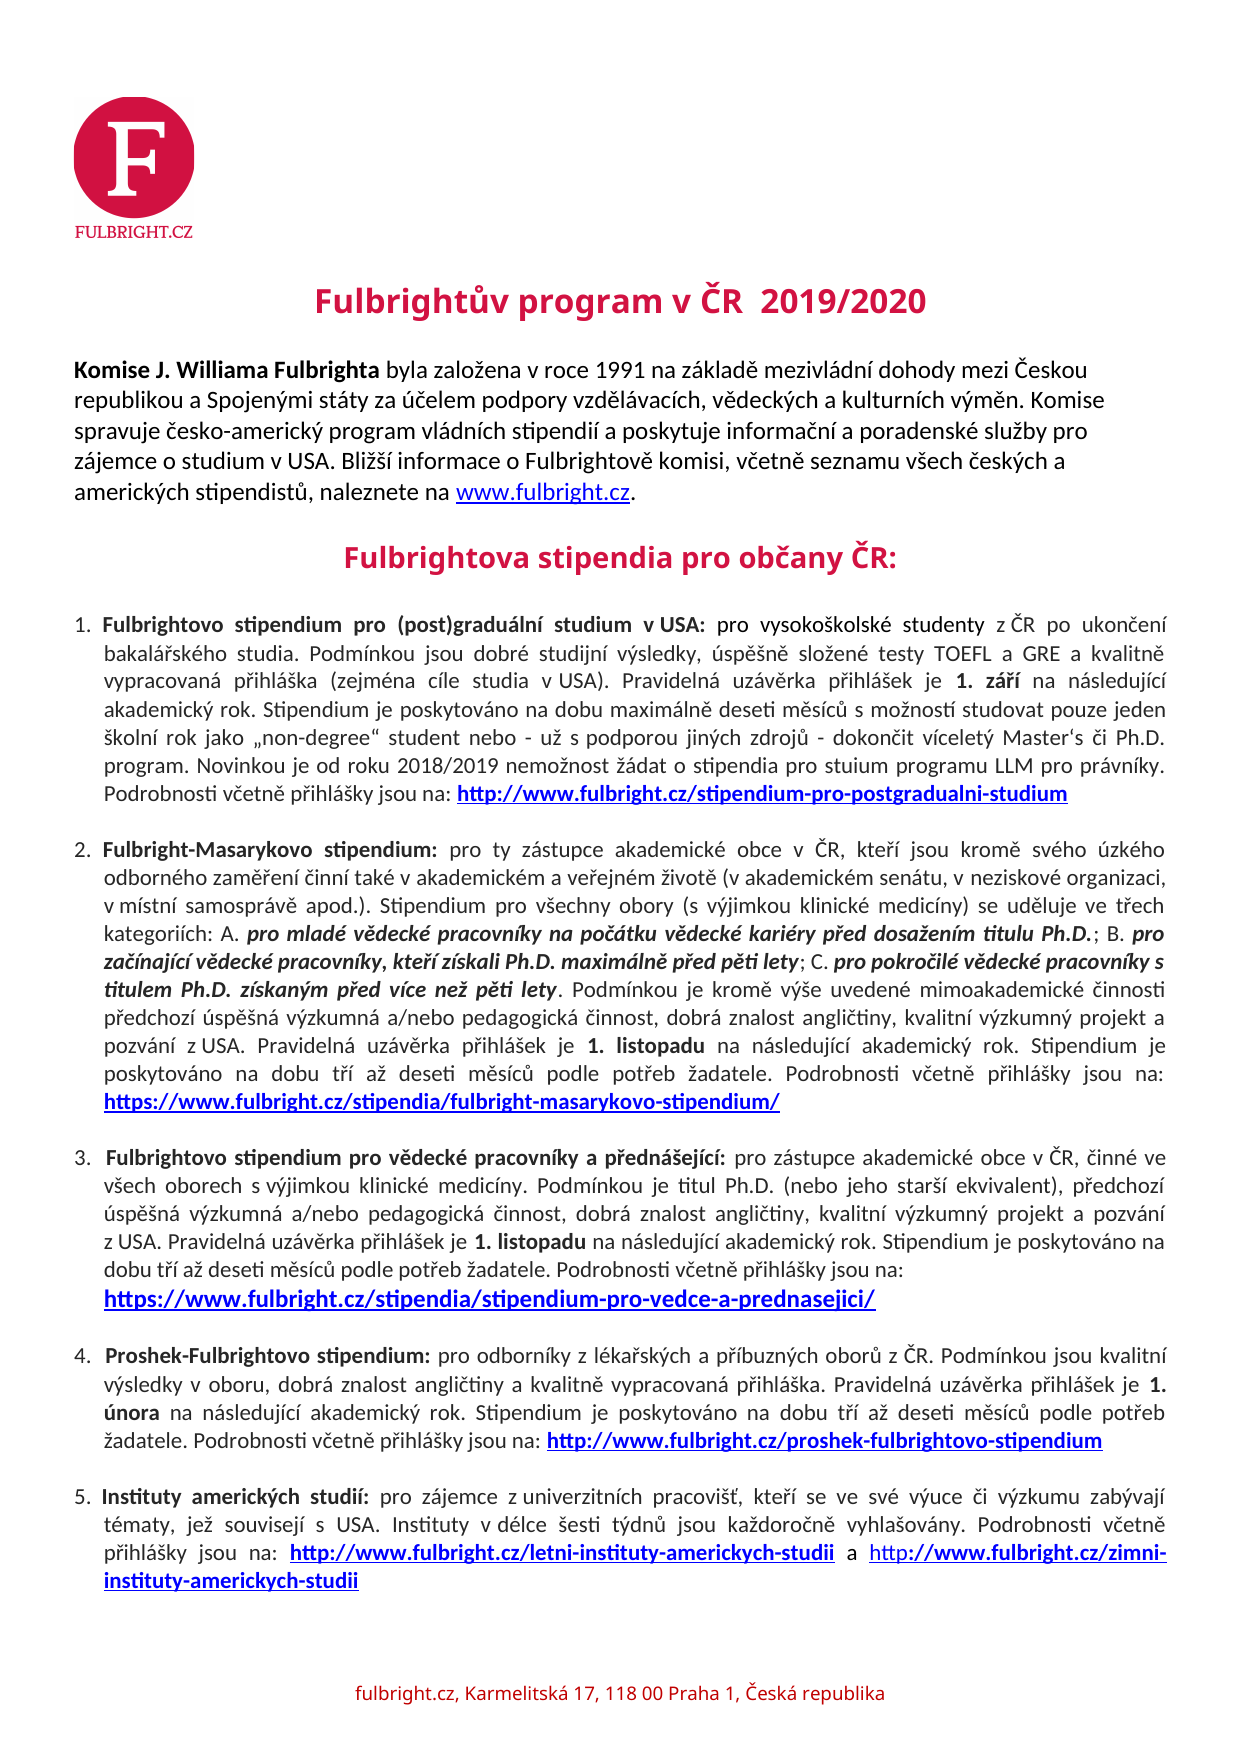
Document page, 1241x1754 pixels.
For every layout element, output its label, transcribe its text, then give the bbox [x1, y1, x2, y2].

text 5. Instituty amerických studií: pro zájemce z univerzitních pracovišť, kteří se ve své výuce či výzkumu zabývají tématy, jež souvisejí s USA. Instituty v délce šesti týdnů jsou každoročně vyhlašovány. Podrobnosti včetně přihlášky jsou na: http://www.fulbright.cz/letni-instituty-americkych-studii a http://www.fulbright.cz/zimni-instituty-americkych-studii [74, 1482, 1167, 1594]
text https://www.fulbright.cz/stipendia/stipendium-pro-vedce-a-prednasejici/ [74, 1283, 1167, 1314]
text 4. Proshek-Fulbrightovo stipendium: pro odborníky z lékařských a příbuzných oborů z ČR. Podmínkou jsou kvalitní výsledky v oboru, dobrá znalost angličtiny a kvalitně vypracovaná přihláška. Pravidelná uzávěrka přihlášek je 1. února na následující akademický rok. Stipendium je poskytováno na dobu tří až deseti měsíců podle potřeb žadatele. Podrobnosti včetně přihlášky jsou na: http://www.fulbright.cz/proshek-fulbrightovo-stipendium [74, 1342, 1167, 1454]
text Fulbrightův program v ČR 2019/2020 [74, 278, 1167, 323]
text 1. Fulbrightovo stipendium pro (post)graduální studium v USA: pro vysokoškolské studenty z ČR po ukončení bakalářského studia. Podmínkou jsou dobré studijní výsledky, úspěšně složené testy TOEFL a GRE a kvalitně vypracovaná přihláška (zejména cíle studia v USA). Pravidelná uzávěrka přihlášek je 1. září na následující akademický rok. Stipendium je poskytováno na dobu maximálně deseti měsíců s možností studovat pouze jeden školní rok jako „non-degree“ student nebo - už s podporou jiných zdrojů - dokončit víceletý Master‘s či Ph.D. program. Novinkou je od roku 2018/2019 nemožnost žádat o stipendia pro stuium programu LLM pro právníky. Podrobnosti včetně přihlášky jsou na: http://www.fulbright.cz/stipendium-pro-postgradualni-studium [74, 611, 1167, 807]
picture [73, 97, 195, 238]
text 2. Fulbright-Masarykovo stipendium: pro ty zástupce akademické obce v ČR, kteří jsou kromě svého úzkého odborného zaměření činní také v akademickém a veřejném životě (v akademickém senátu, v neziskové organizaci, v místní samosprávě apod.). Stipendium pro všechny obory (s výjimkou klinické medicíny) se uděluje ve třech kategoriích: A. pro mladé vědecké pracovníky na počátku vědecké kariéry před dosažením titulu Ph.D.; B. pro začínající vědecké pracovníky, kteří získali Ph.D. maximálně před pěti lety; C. pro pokročilé vědecké pracovníky s titulem Ph.D. získaným před více než pěti lety. Podmínkou je kromě výše uvedené mimoakademické činnosti předchozí úspěšná výzkumná a/nebo pedagogická činnost, dobrá znalost angličtiny, kvalitní výzkumný projekt a pozvání z USA. Pravidelná uzávěrka přihlášek je 1. listopadu na následující akademický rok. Stipendium je poskytováno na dobu tří až deseti měsíců podle potřeb žadatele. Podrobnosti včetně přihlášky jsou na: https://www.fulbright.cz/stipendia/fulbright-masarykovo-stipendium/ [74, 835, 1167, 1115]
text Komise J. Williama Fulbrighta byla založena v roce 1991 na základě mezivládní dohody mezi Českou republikou a Spojenými státy za účelem podpory vzdělávacích, vědeckých a kulturních výměn. Komise spravuje česko-americký program vládních stipendií a poskytuje informační a poradenské služby pro zájemce o studium v USA. Bližší informace o Fulbrightově komisi, včetně seznamu všech českých a amerických stipendistů, naleznete na www.fulbright.cz. [74, 354, 1167, 506]
text 3. Fulbrightovo stipendium pro vědecké pracovníky a přednášející: pro zástupce akademické obce v ČR, činné ve všech oborech s výjimkou klinické medicíny. Podmínkou je titul Ph.D. (nebo jeho starší ekvivalent), předchozí úspěšná výzkumná a/nebo pedagogická činnost, dobrá znalost angličtiny, kvalitní výzkumný projekt a pozvání z USA. Pravidelná uzávěrka přihlášek je 1. listopadu na následující akademický rok. Stipendium je poskytováno na dobu tří až deseti měsíců podle potřeb žadatele. Podrobnosti včetně přihlášky jsou na: [74, 1143, 1167, 1283]
text Fulbrightova stipendia pro občany ČR: [74, 537, 1167, 577]
